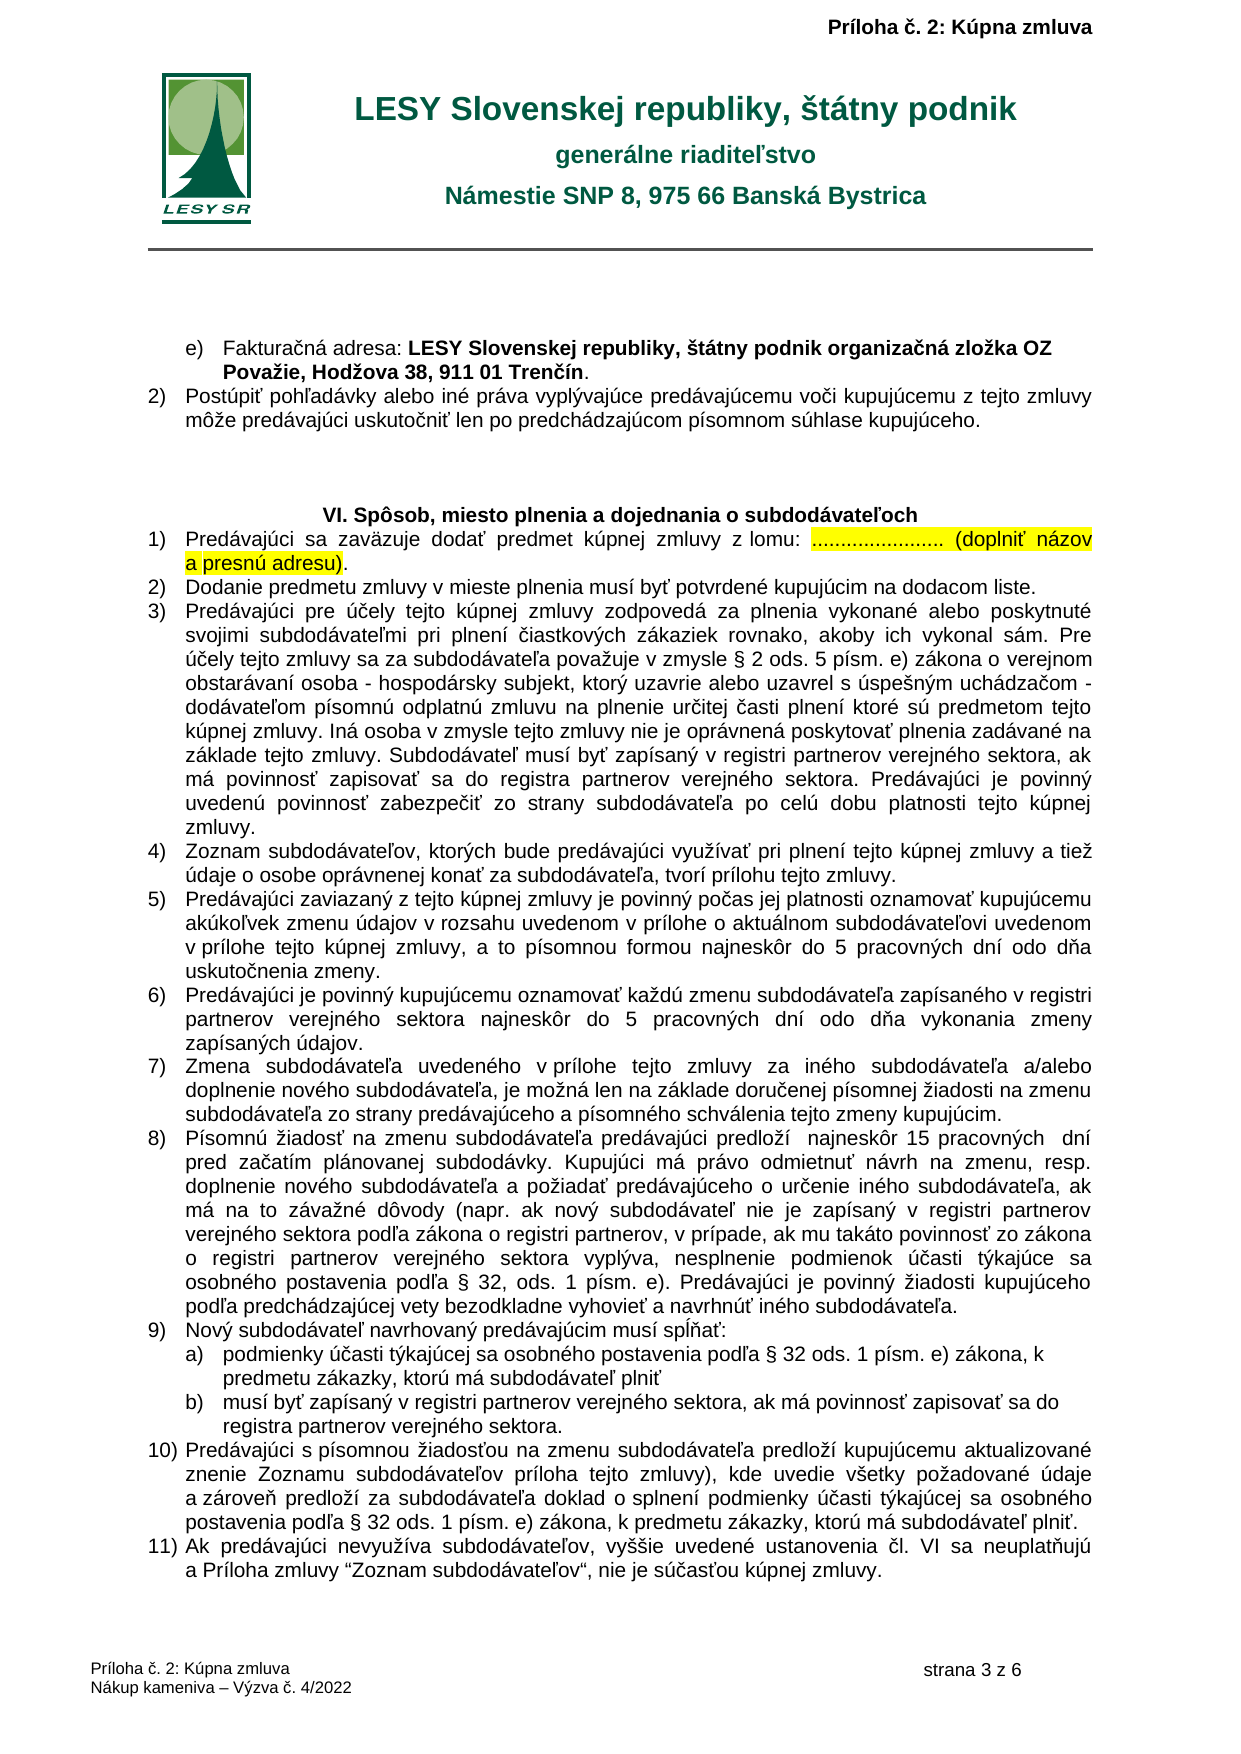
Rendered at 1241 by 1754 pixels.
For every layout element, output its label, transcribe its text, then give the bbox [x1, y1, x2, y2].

list Nový subdodávateľ navrhovaný predávajúcim musí spĺňať: [148, 1318, 1093, 1342]
list Predávajúci je povinný kupujúcemu oznamovať každú zmenu subdodávateľa zapísaného v registri partnerov verejného sektora najneskôr do 5 pracovných dní odo dňa vykonania zmeny zapísaných údajov. [148, 982, 1093, 1054]
list Postúpiť pohľadávky alebo iné práva vyplývajúce predávajúcemu voči kupujúcemu z tejto zmluvy môže predávajúci uskutočniť len po predchádzajúcom písomnom súhlase kupujúceho. [148, 383, 1093, 431]
text VI. Spôsob, miesto plnenia a dojednania o subdodávateľoch [148, 503, 1093, 527]
list Zoznam subdodávateľov, ktorých bude predávajúci využívať pri plnení tejto kúpnej zmluvy a tiež údaje o osobe oprávnenej konať za subdodávateľa, tvorí prílohu tejto zmluvy. [148, 839, 1093, 887]
list Predávajúci s písomnou žiadosťou na zmenu subdodávateľa predloží kupujúcemu aktualizované znenie Zoznamu subdodávateľov príloha tejto zmluvy), kde uvedie všetky požadované údaje a zároveň predloží za subdodávateľa doklad o splnení podmienky účasti týkajúcej sa osobného postavenia podľa § 32 ods. 1 písm. e) zákona, k predmetu zákazky, ktorú má subdodávateľ plniť. [148, 1438, 1093, 1533]
list podmienky účasti týkajúcej sa osobného postavenia podľa § 32 ods. 1 písm. e) zákona, k predmetu zákazky, ktorú má subdodávateľ plniť [185, 1342, 1093, 1390]
list Predávajúci pre účely tejto kúpnej zmluvy zodpovedá za plnenia vykonané alebo poskytnuté svojimi subdodávateľmi pri plnení čiastkových zákaziek rovnako, akoby ich vykonal sám. Pre účely tejto zmluvy sa za subdodávateľa považuje v zmysle § 2 ods. 5 písm. e) zákona o verejnom obstarávaní osoba - hospodársky subjekt, ktorý uzavrie alebo uzavrel s úspešným uchádzačom - dodávateľom písomnú odplatnú zmluvu na plnenie určitej časti plnení ktoré sú predmetom tejto kúpnej zmluvy. Iná osoba v zmysle tejto zmluvy nie je oprávnená poskytovať plnenia zadávané na základe tejto zmluvy. Subdodávateľ musí byť zapísaný v registri partnerov verejného sektora, ak má povinnosť zapisovať sa do registra partnerov verejného sektora. Predávajúci je povinný uvedenú povinnosť zabezpečiť zo strany subdodávateľa po celú dobu platnosti tejto kúpnej zmluvy. [148, 599, 1093, 839]
list Predávajúci zaviazaný z tejto kúpnej zmluvy je povinný počas jej platnosti oznamovať kupujúcemu akúkoľvek zmenu údajov v rozsahu uvedenom v prílohe o aktuálnom subdodávateľovi uvedenom v prílohe tejto kúpnej zmluvy, a to písomnou formou najneskôr do 5 pracovných dní odo dňa uskutočnenia zmeny. [148, 887, 1093, 982]
list Fakturačná adresa: LESY Slovenskej republiky, štátny podnik organizačná zložka OZ Považie, Hodžova 38, 911 01 Trenčín. [185, 336, 1093, 383]
list Predávajúci sa zaväzuje dodať predmet kúpnej zmluvy z lomu: ....................... (doplniť názov a presnú adresu). [148, 527, 1093, 575]
list musí byť zapísaný v registri partnerov verejného sektora, ak má povinnosť zapisovať sa do registra partnerov verejného sektora. [185, 1390, 1093, 1438]
list Zmena subdodávateľa uvedeného v prílohe tejto zmluvy za iného subdodávateľa a/alebo doplnenie nového subdodávateľa, je možná len na základe doručenej písomnej žiadosti na zmenu subdodávateľa zo strany predávajúceho a písomného schválenia tejto zmeny kupujúcim. [148, 1054, 1093, 1126]
list Dodanie predmetu zmluvy v mieste plnenia musí byť potvrdené kupujúcim na dodacom liste. [148, 575, 1093, 599]
list Písomnú žiadosť na zmenu subdodávateľa predávajúci predloží najneskôr 15 pracovných dní pred začatím plánovanej subdodávky. Kupujúci má právo odmietnuť návrh na zmenu, resp. doplnenie nového subdodávateľa a požiadať predávajúceho o určenie iného subdodávateľa, ak má na to závažné dôvody (napr. ak nový subdodávateľ nie je zapísaný v registri partnerov verejného sektora podľa zákona o registri partnerov, v prípade, ak mu takáto povinnosť zo zákona o registri partnerov verejného sektora vyplýva, nesplnenie podmienok účasti týkajúce sa osobného postavenia podľa § 32, ods. 1 písm. e). Predávajúci je povinný žiadosti kupujúceho podľa predchádzajúcej vety bezodkladne vyhovieť a navrhnúť iného subdodávateľa. [148, 1126, 1093, 1318]
list Ak predávajúci nevyužíva subdodávateľov, vyššie uvedené ustanovenia čl. VI sa neuplatňujú a Príloha zmluvy “Zoznam subdodávateľov“, nie je súčasťou kúpnej zmluvy. [148, 1533, 1093, 1581]
